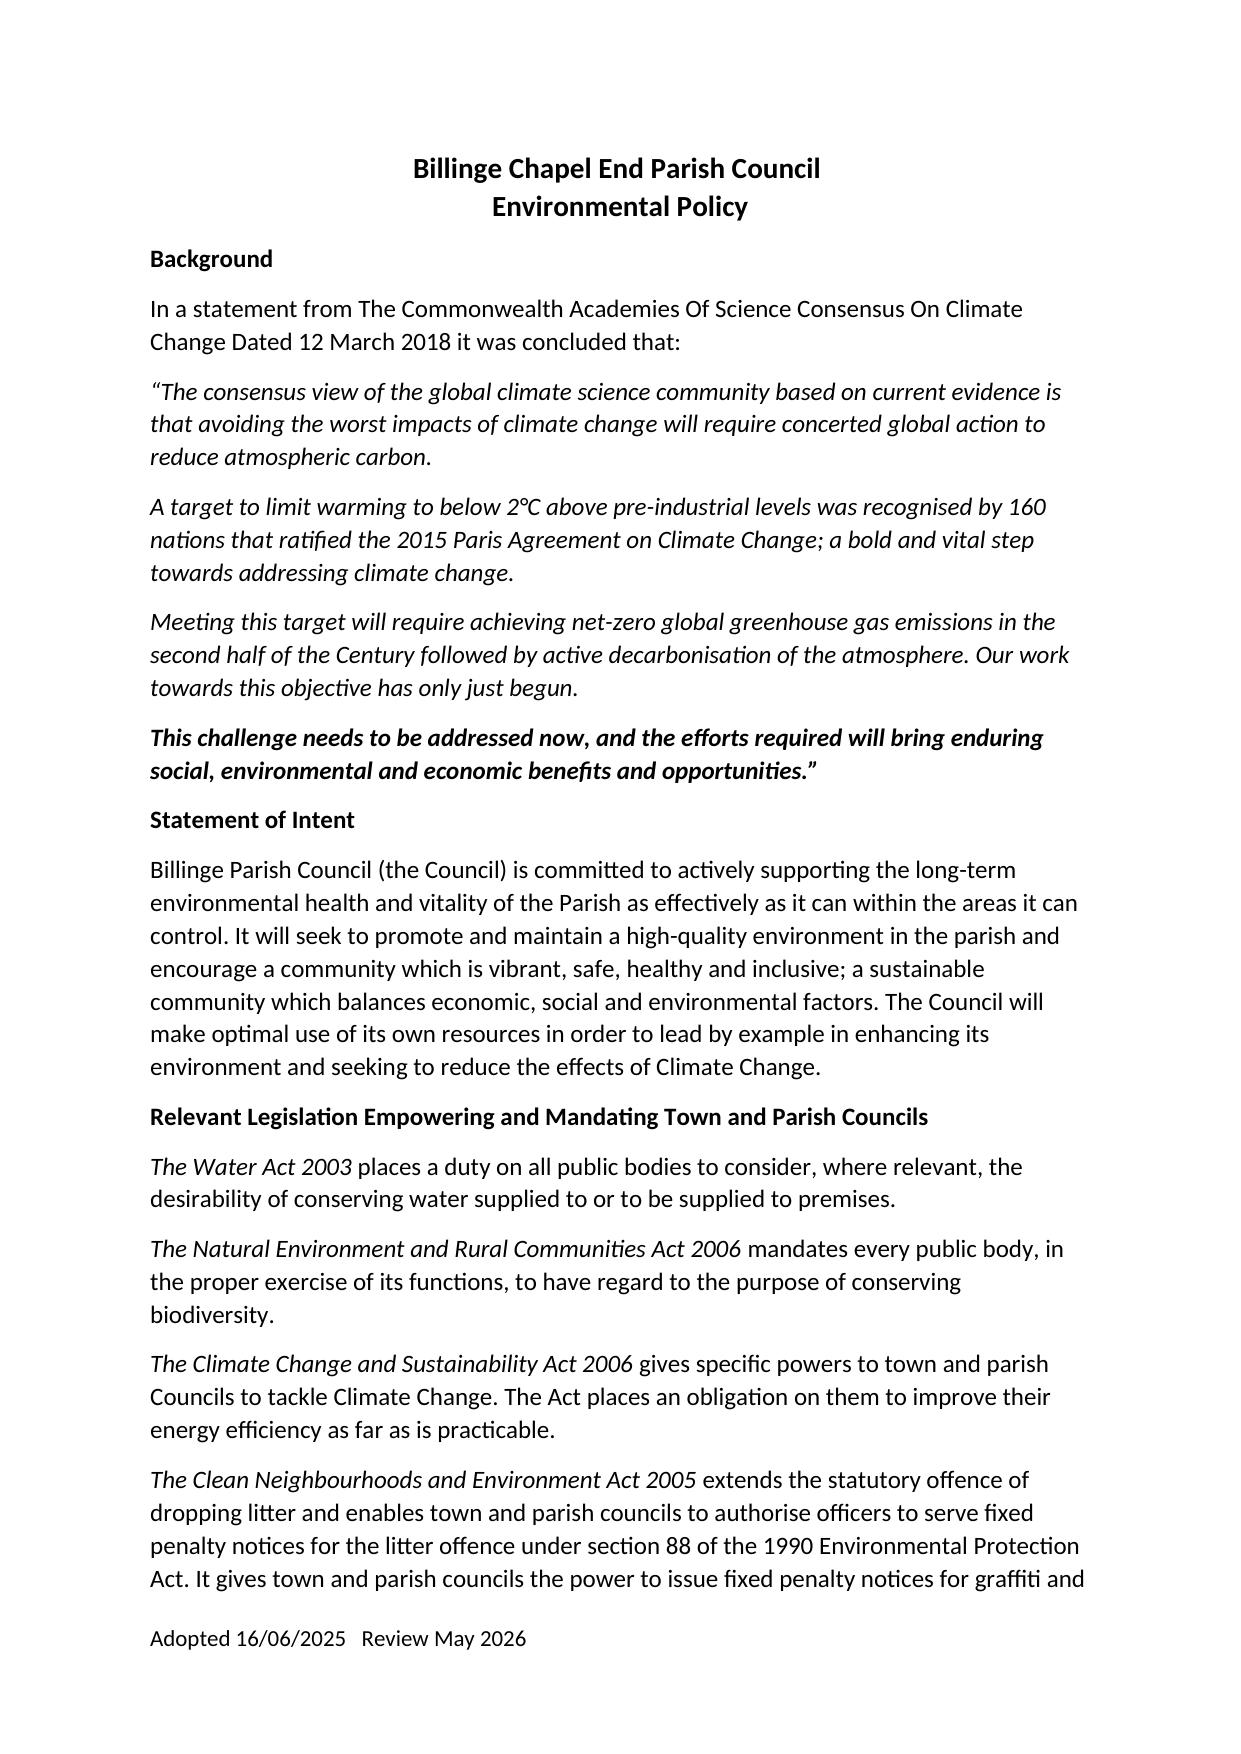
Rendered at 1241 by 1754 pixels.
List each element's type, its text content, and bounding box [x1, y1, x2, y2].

text Billinge Chapel End Parish Council Environmental Policy [150, 150, 1090, 224]
text The Climate Change and Sustainability Act 2006 gives specific powers to town and parish Councils to tackle Climate Change. The Act places an obligation on them to improve their energy efficiency as far as is practicable. [150, 1348, 1090, 1445]
text “The consensus view of the global climate science community based on current evidence is that avoiding the worst impacts of climate change will require concerted global action to reduce atmospheric carbon. [150, 376, 1090, 472]
text Statement of Intent [150, 804, 1090, 835]
text Background [150, 243, 1090, 274]
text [150, 1464, 1090, 1593]
text Meeting this target will require achieving net-zero global greenhouse gas emissions in the second half of the Century followed by active decarbonisation of the atmosphere. Our work towards this objective has only just begun. [150, 606, 1090, 703]
text The Natural Environment and Rural Communities Act 2006 mandates every public body, in the proper exercise of its functions, to have regard to the purpose of conserving biodiversity. [150, 1233, 1090, 1329]
text In a statement from The Commonwealth Academies Of Science Consensus On Climate Change Dated 12 March 2018 it was concluded that: [150, 293, 1090, 357]
text This challenge needs to be addressed now, and the efforts required will bring enduring social, environmental and economic benefits and opportunities.” [150, 722, 1090, 785]
text Billinge Parish Council (the Council) is committed to actively supporting the long-term environmental health and vitality of the Parish as effectively as it can within the areas it can control. It will seek to promote and maintain a high-quality environment in the parish and encourage a community which is vibrant, safe, healthy and inclusive; a sustainable community which balances economic, social and environmental factors. The Council will make optimal use of its own resources in order to lead by example in enhancing its environment and seeking to reduce the effects of Climate Change. [150, 854, 1090, 1082]
text The Water Act 2003 places a duty on all public bodies to consider, where relevant, the desirability of conserving water supplied to or to be supplied to premises. [150, 1151, 1090, 1214]
text A target to limit warming to below 2°C above pre-industrial levels was recognised by 160 nations that ratified the 2015 Paris Agreement on Climate Change; a bold and vital step towards addressing climate change. [150, 491, 1090, 587]
text Relevant Legislation Empowering and Mandating Town and Parish Councils [150, 1101, 1090, 1132]
